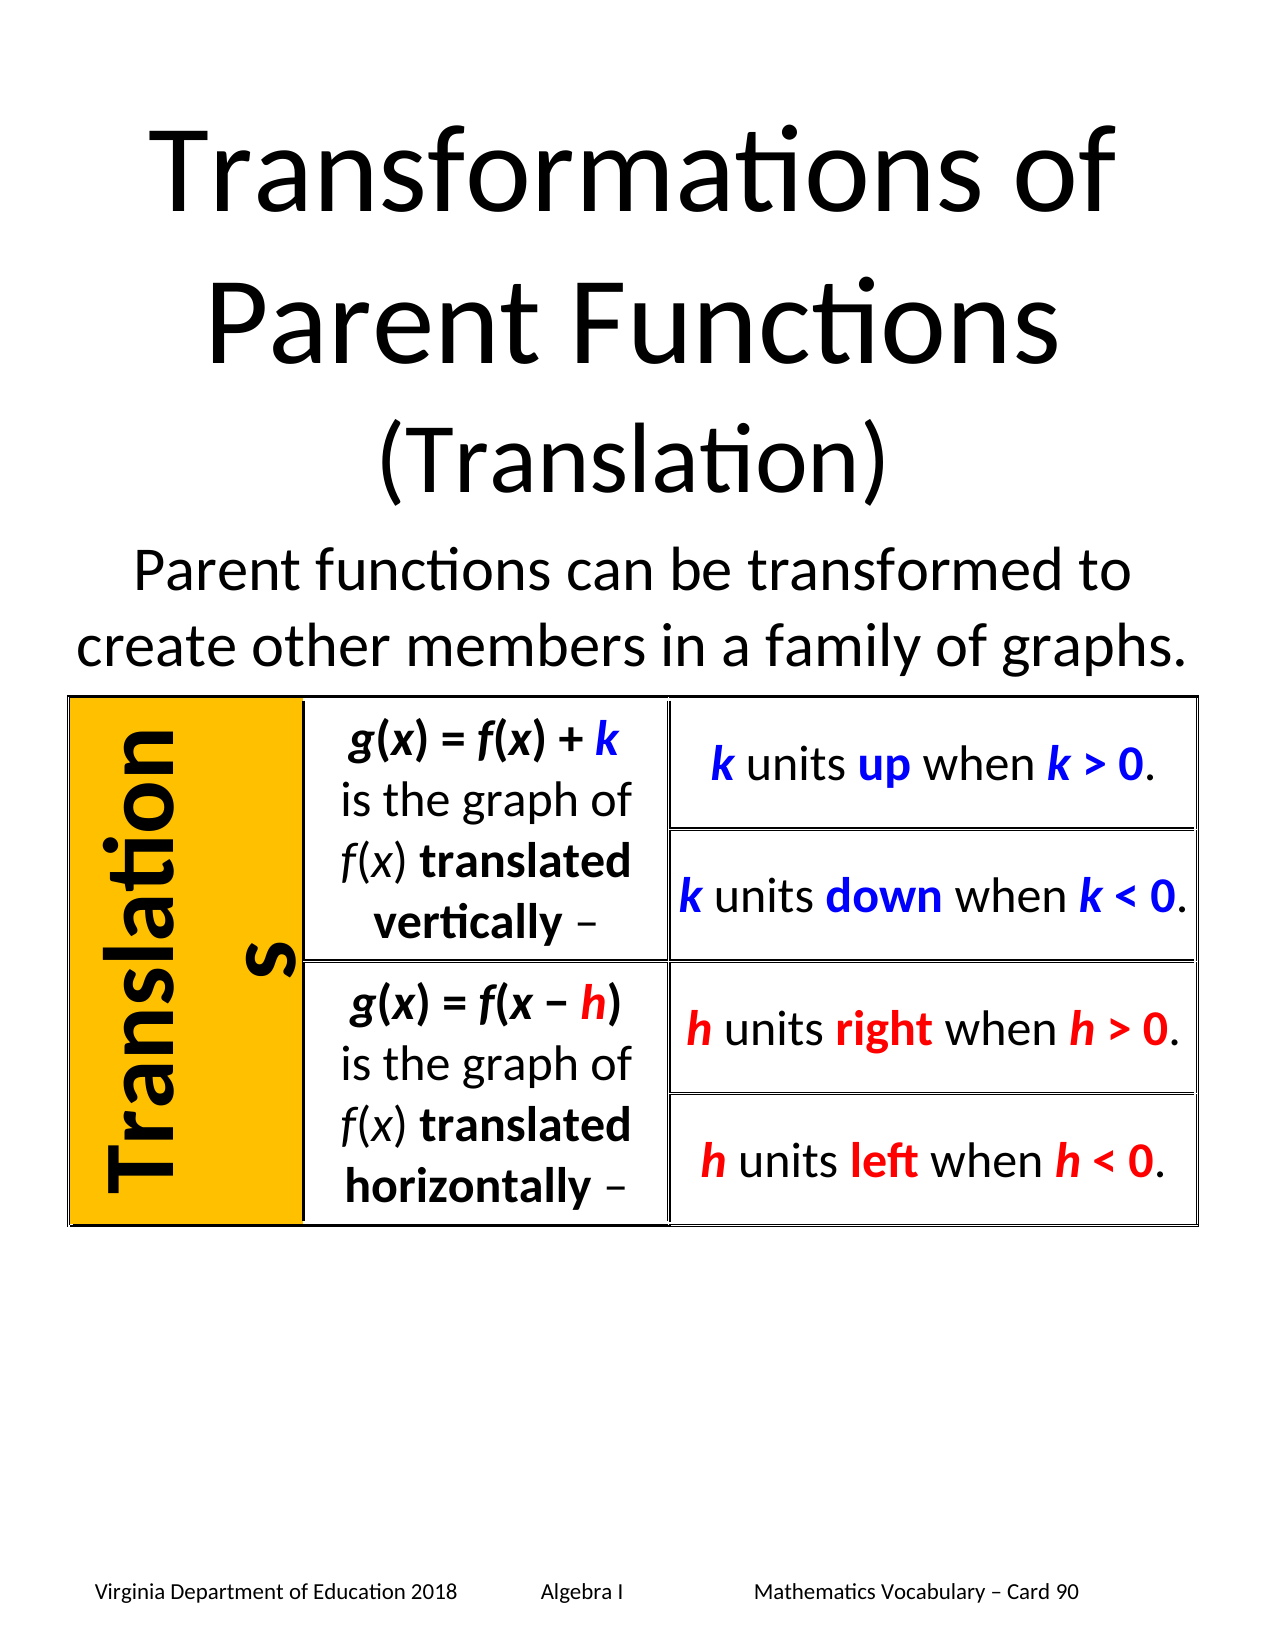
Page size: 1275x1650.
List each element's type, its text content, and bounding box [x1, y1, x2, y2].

table_header g(x) = f(x) + k is the graph of f(x) translated vertically – [303, 697, 669, 959]
table_cell g(x) = f(x − h) is the graph of f(x) translated horizontally – [303, 959, 669, 1224]
table_cell h units right when h > 0. [671, 959, 1196, 1092]
subtitle Transformations of Parent Functions [57, 90, 1209, 395]
table_cell k units down when k < 0. [671, 827, 1196, 959]
table_header Translations [70, 698, 303, 1224]
text Parent functions can be transformed to create other members in a family of graphs. [57, 530, 1209, 682]
table_header k units up when k > 0. [669, 698, 1196, 827]
table_cell h units left when h < 0. [669, 1092, 1197, 1224]
text (Translation) [57, 395, 1209, 517]
